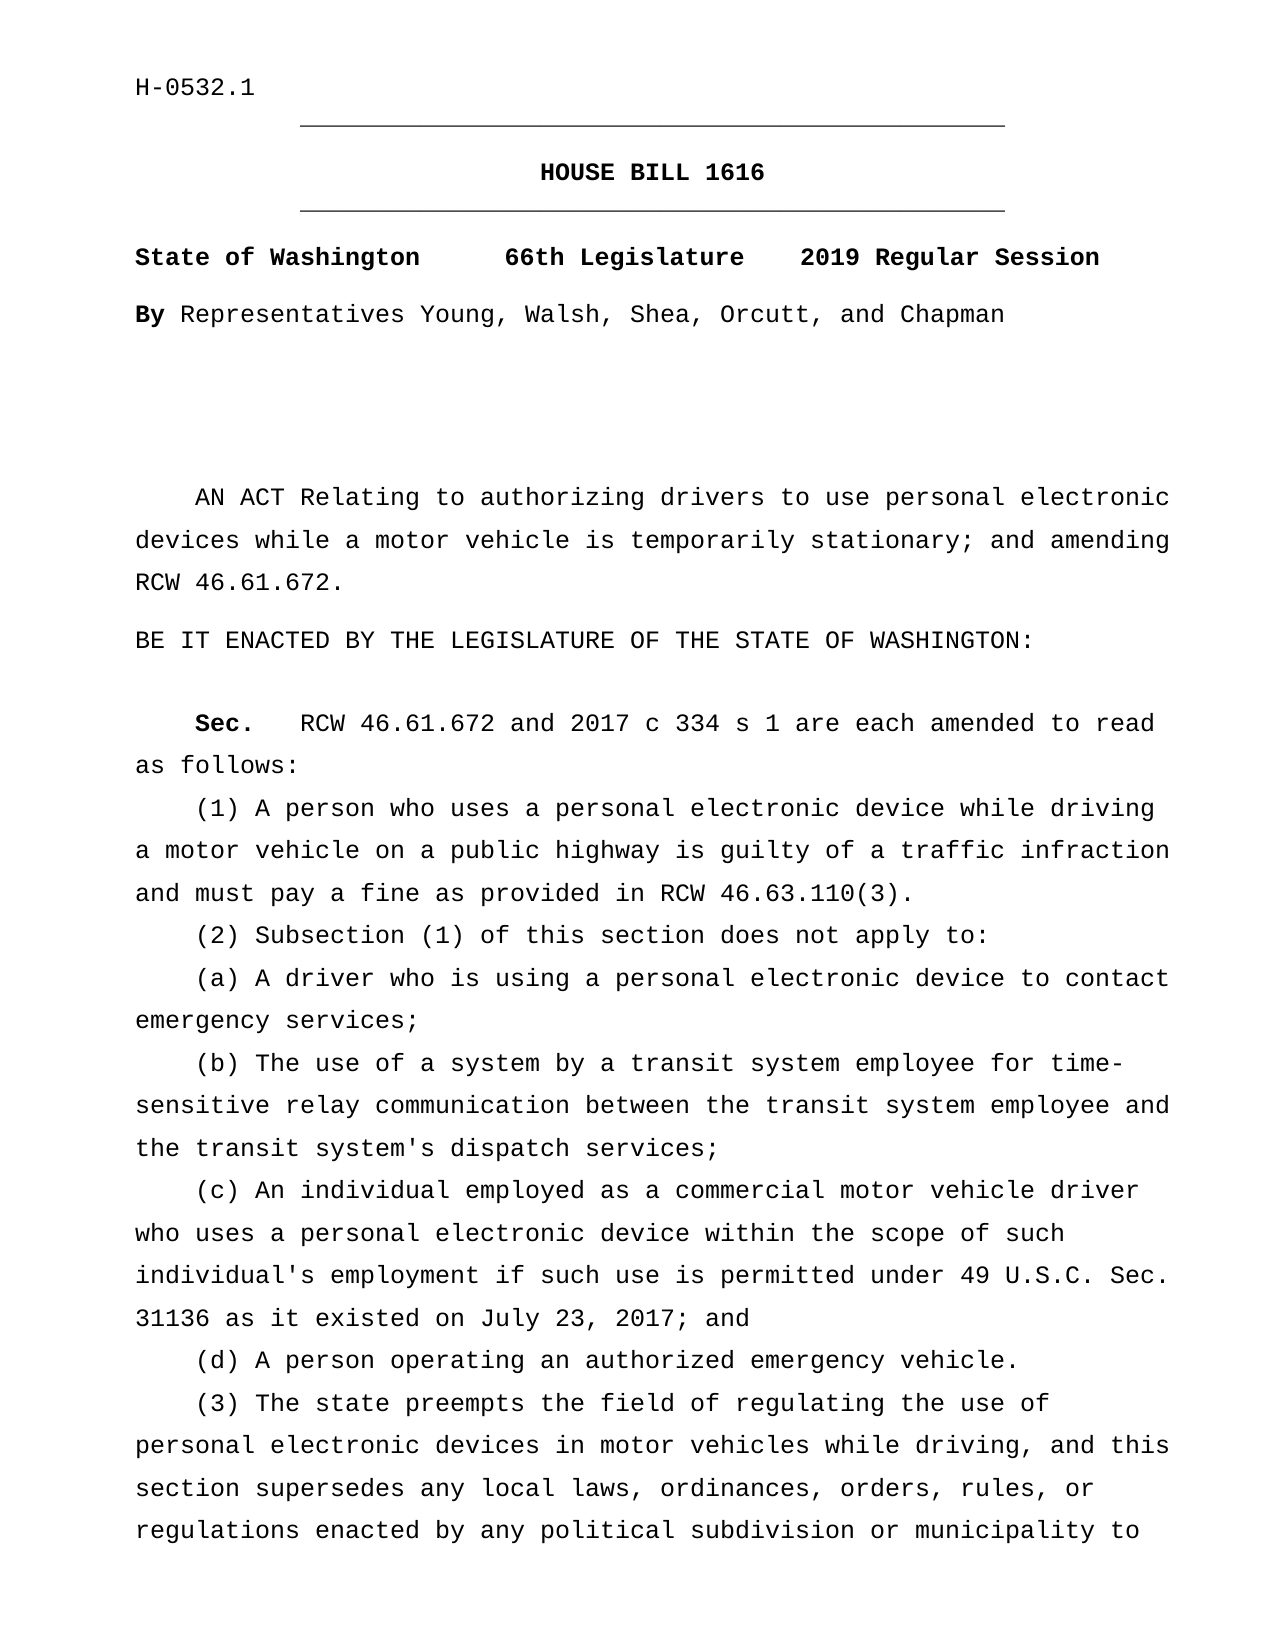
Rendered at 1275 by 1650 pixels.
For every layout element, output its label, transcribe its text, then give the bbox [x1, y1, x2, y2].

text BE IT ENACTED BY THE LEGISLATURE OF THE STATE OF WASHINGTON: [135, 627, 1170, 656]
text _______________________________________________ [135, 103, 1170, 132]
text Sec. RCW 46.61.672 and 2017 c 334 s 1 are each amended to read as follows: [135, 697, 1170, 782]
text (d) A person operating an authorized emergency vehicle. [135, 1335, 1170, 1377]
text State of Washington 66th Legislature 2019 Regular Session [135, 245, 1170, 273]
text (1) A person who uses a personal electronic device while driving a motor vehicle on a public highway is guilty of a traffic infraction and must pay a fine as provided in RCW 46.63.110(3). [135, 782, 1170, 910]
text (a) A driver who is using a personal electronic device to contact emergency services; [135, 952, 1170, 1037]
text (c) An individual employed as a commercial motor vehicle driver who uses a personal electronic device within the scope of such individual's employment if such use is permitted under 49 U.S.C. Sec. 31136 as it existed on July 23, 2017; and [135, 1165, 1170, 1335]
text By Representatives Young, Walsh, Shea, Orcutt, and Chapman [135, 302, 1170, 330]
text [135, 1377, 1170, 1547]
text H-0532.1 [135, 75, 1170, 103]
text HOUSE BILL 1616 [135, 160, 1170, 188]
text (2) Subsection (1) of this section does not apply to: [135, 910, 1170, 952]
text (b) The use of a system by a transit system employee for time-sensitive relay communication between the transit system employee and the transit system's dispatch services; [135, 1037, 1170, 1165]
text _______________________________________________ [135, 188, 1170, 217]
text AN ACT Relating to authorizing drivers to use personal electronic devices while a motor vehicle is temporarily stationary; and amending RCW 46.61.672. [135, 472, 1170, 599]
